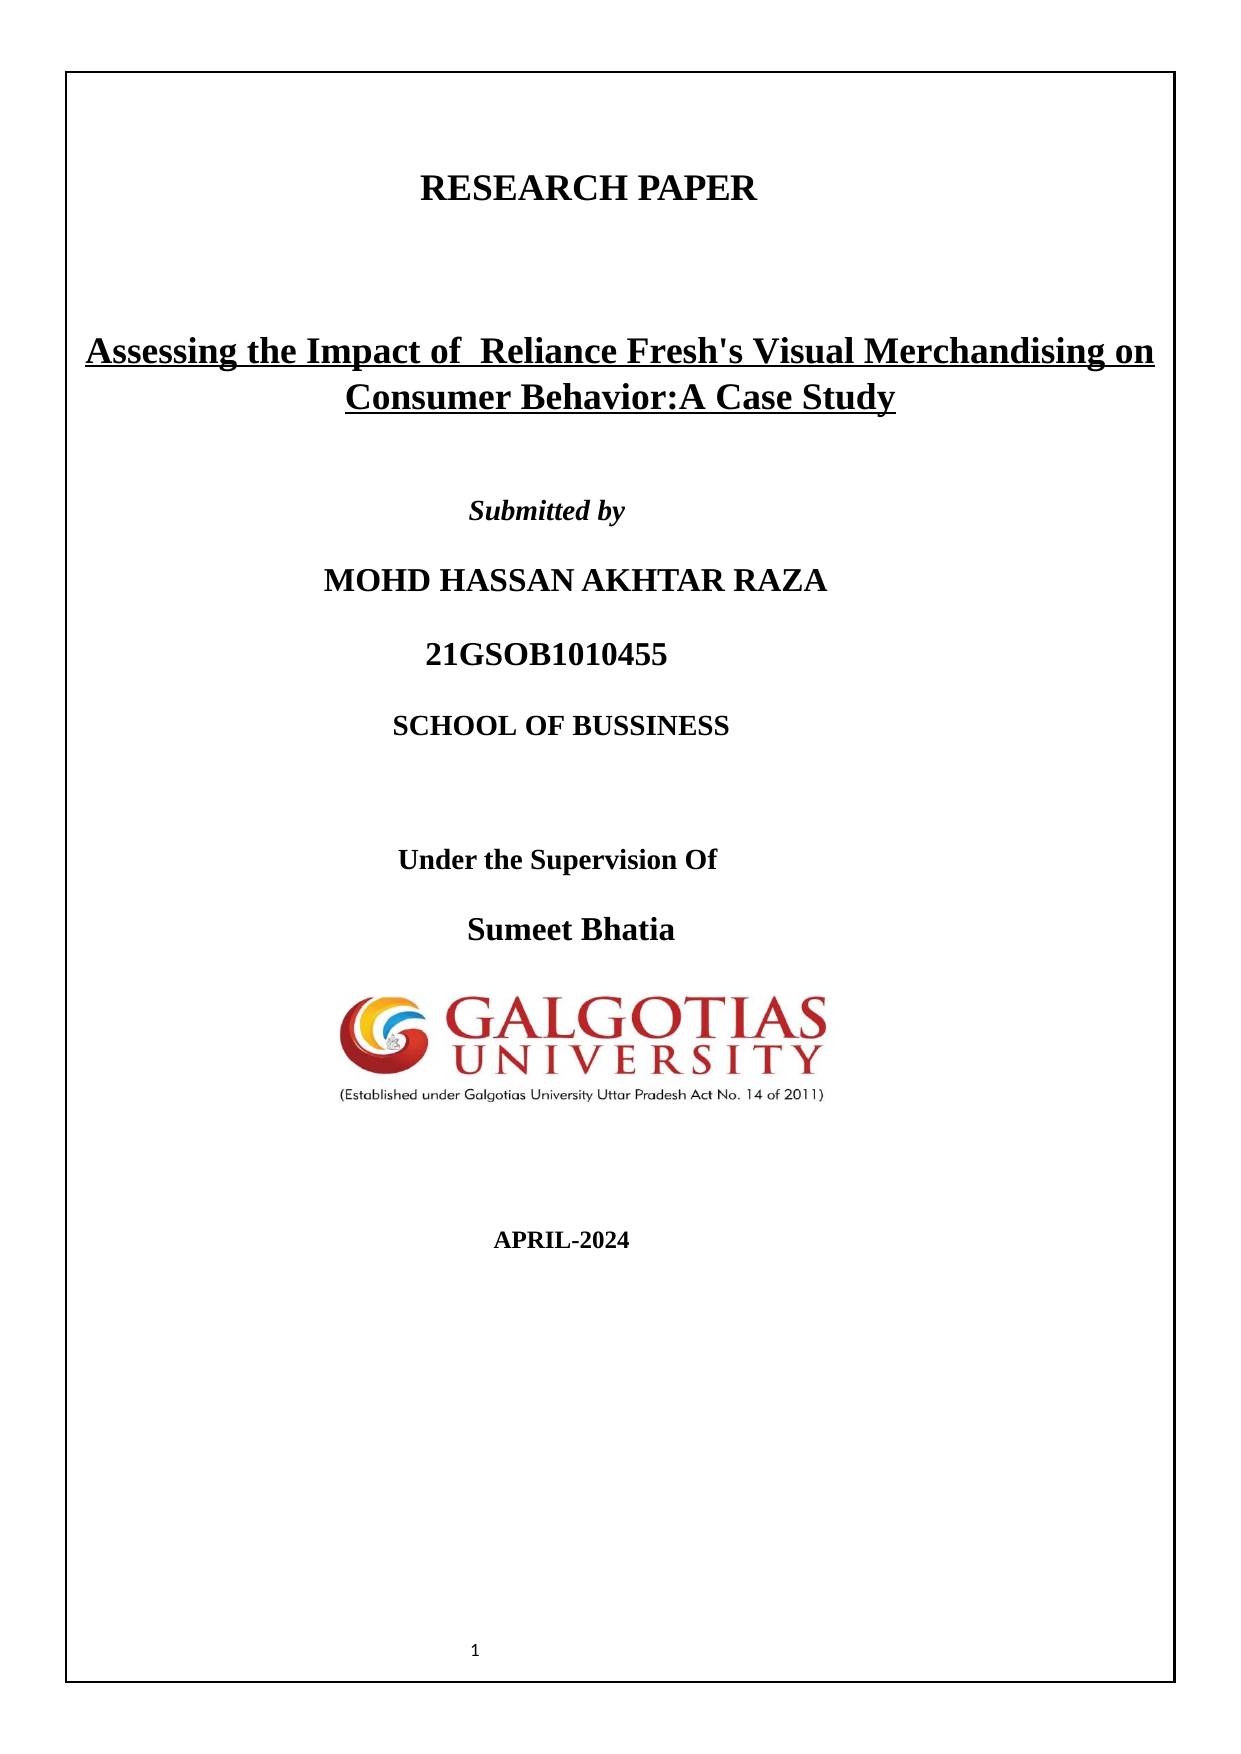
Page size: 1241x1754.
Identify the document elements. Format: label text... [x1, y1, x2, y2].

picture [338, 995, 834, 1104]
text Assessing the Impact of Reliance Fresh's Visual Merchandising on Consumer Behavior:A Case Study [75, 328, 1165, 418]
text Submitted by [75, 493, 1018, 526]
text APRIL-2024 [75, 1225, 1018, 1254]
text RESEARCH PAPER [75, 165, 1018, 208]
text Sumeet Bhatia [75, 909, 1165, 947]
text MOHD HASSAN AKHTAR RAZA [75, 560, 1018, 598]
text Under the Supervision Of [75, 842, 1018, 876]
text 21GSOB1010455 [75, 634, 1018, 672]
text SCHOOL OF BUSSINESS [75, 708, 1018, 742]
